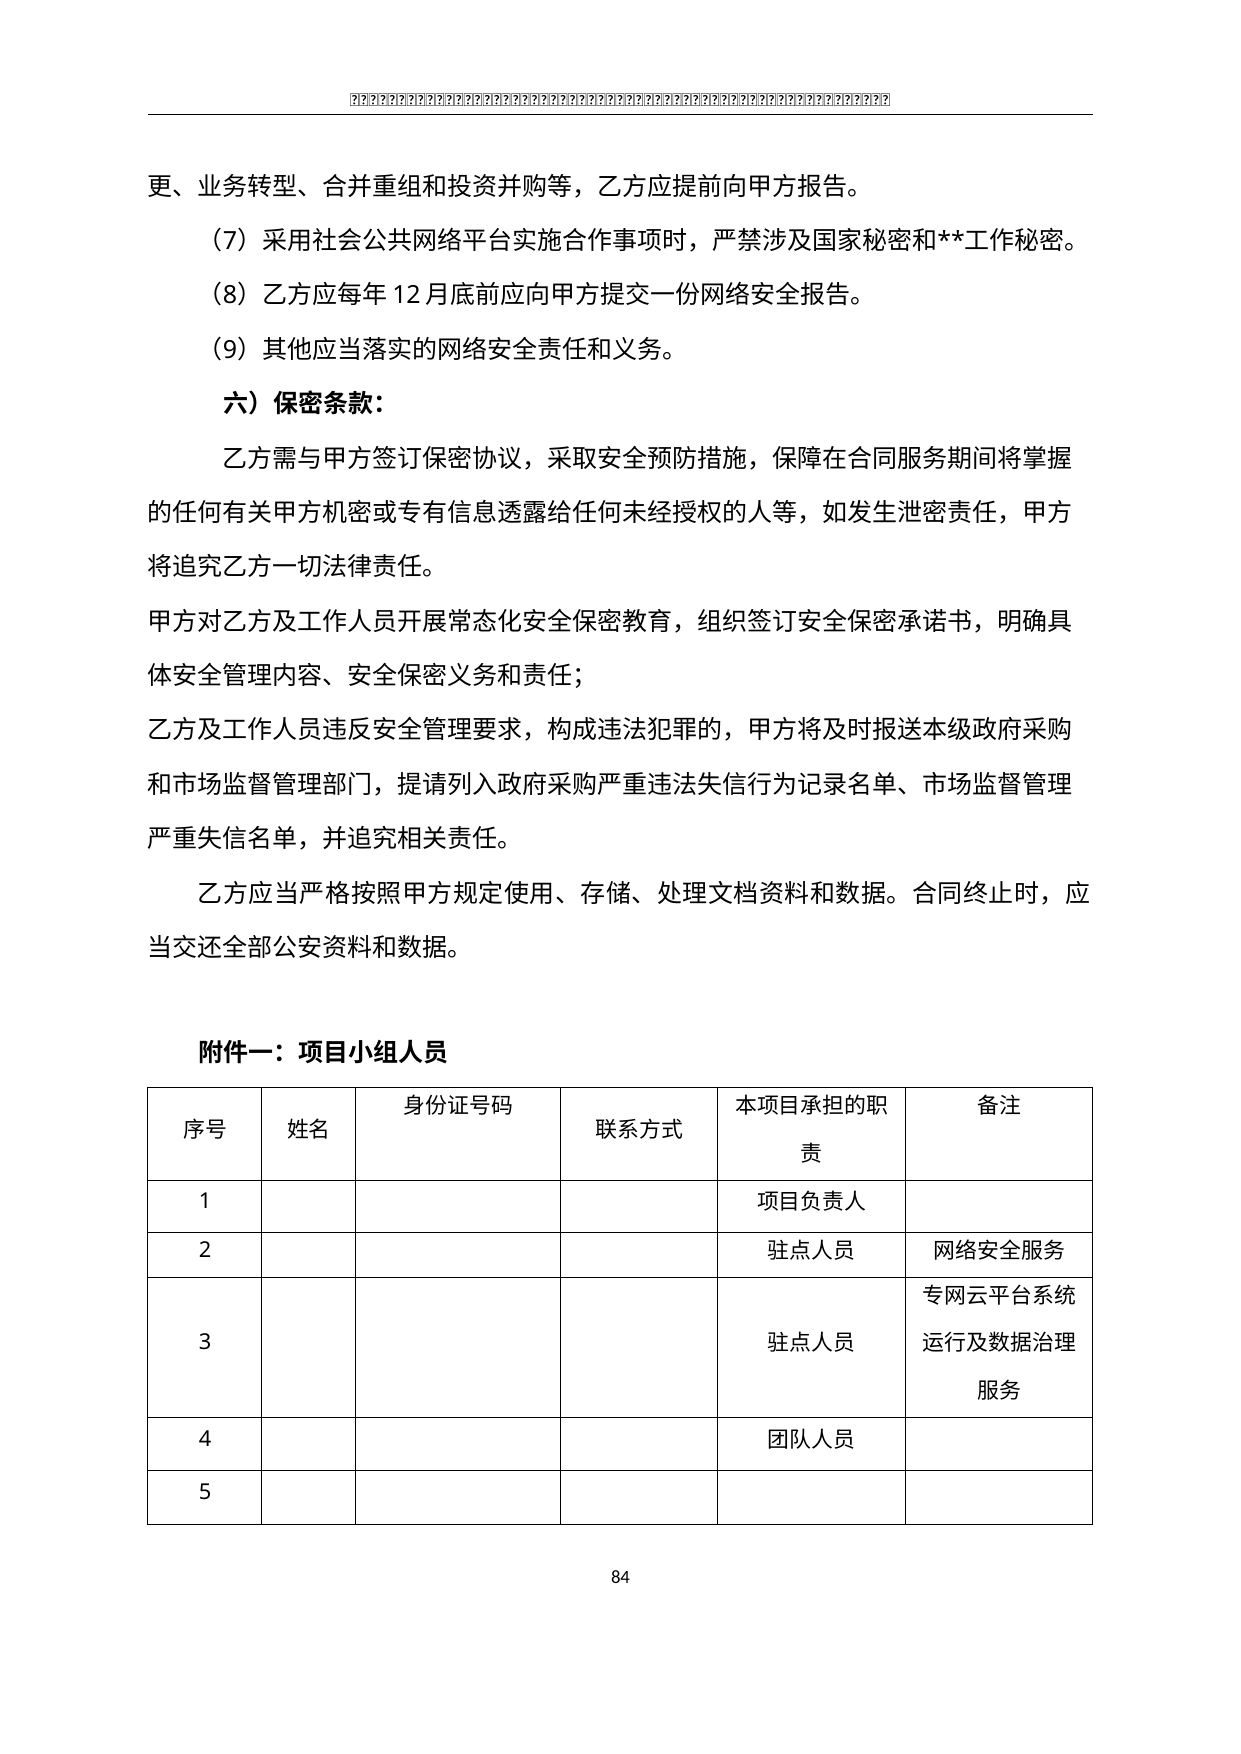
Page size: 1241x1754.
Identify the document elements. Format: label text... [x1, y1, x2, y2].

table_cell 驻点人员 [718, 1233, 905, 1277]
table_cell 5 [148, 1471, 261, 1524]
table_header 身份证号码 [356, 1088, 560, 1180]
table_header 备注 [906, 1088, 1092, 1180]
table_cell [718, 1471, 905, 1524]
table_cell [262, 1181, 355, 1232]
table_cell 2 [148, 1233, 261, 1277]
table_cell [561, 1233, 717, 1277]
table_header 本项目承担的职责 [718, 1088, 905, 1180]
table_cell [356, 1418, 560, 1470]
table_cell [262, 1278, 355, 1417]
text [148, 166, 1093, 202]
table_cell 1 [148, 1181, 261, 1232]
table_cell [906, 1418, 1092, 1470]
table_header 姓名 [262, 1088, 355, 1180]
table_header 联系方式 [561, 1088, 717, 1180]
table_cell [561, 1418, 717, 1470]
table_cell [561, 1471, 717, 1524]
text 附件一：项目小组人员 [148, 1033, 1093, 1069]
table_cell [561, 1181, 717, 1232]
table_cell [262, 1418, 355, 1470]
table_cell [262, 1233, 355, 1277]
table_cell 4 [148, 1418, 261, 1470]
table_cell 网络安全服务 [906, 1233, 1092, 1277]
table_cell 团队人员 [718, 1418, 905, 1470]
text （7）采用社会公共网络平台实施合作事项时，严禁涉及国家秘密和**工作秘密。 [148, 221, 1093, 257]
table_cell [356, 1233, 560, 1277]
table_cell [356, 1278, 560, 1417]
text 乙方应当严格按照甲方规定使用、存储、处理文档资料和数据。合同终止时，应当交还全部公安资料和数据。 [148, 873, 1093, 964]
table_cell [906, 1181, 1092, 1232]
table_header 序号 [148, 1088, 261, 1180]
table_cell [561, 1278, 717, 1417]
text （9）其他应当落实的网络安全责任和义务。 [148, 329, 1093, 366]
table_cell 项目负责人 [718, 1181, 905, 1232]
table_cell [262, 1471, 355, 1524]
table_cell [906, 1471, 1092, 1524]
table_cell 3 [148, 1278, 261, 1417]
text 六）保密条款： [148, 384, 1093, 420]
text 乙方需与甲方签订保密协议，采取安全预防措施，保障在合同服务期间将掌握的任何有关甲方机密或专有信息透露给任何未经授权的人等，如发生泄密责任，甲方将追究乙方一切法律责任。 甲方对乙方及工作人员开展常态化安全保密教育，组织签订安全保密承诺书，明确具体安全管理内容、安全保密义务和责任； 乙方及工作人员违反安全管理要求，构成违法犯罪的，甲方将及时报送本级政府采购和市场监督管理部门，提请列入政府采购严重违法失信行为记录名单、市场监督管理严重失信名单，并追究相关责任。 [148, 438, 1093, 855]
table_cell [356, 1471, 560, 1524]
table_cell 专网云平台系统运行及数据治理服务 [906, 1278, 1092, 1417]
text （8）乙方应每年12月底前应向甲方提交一份网络安全报告。 [148, 275, 1093, 311]
table_cell [356, 1181, 560, 1232]
table_cell 驻点人员 [718, 1278, 905, 1417]
